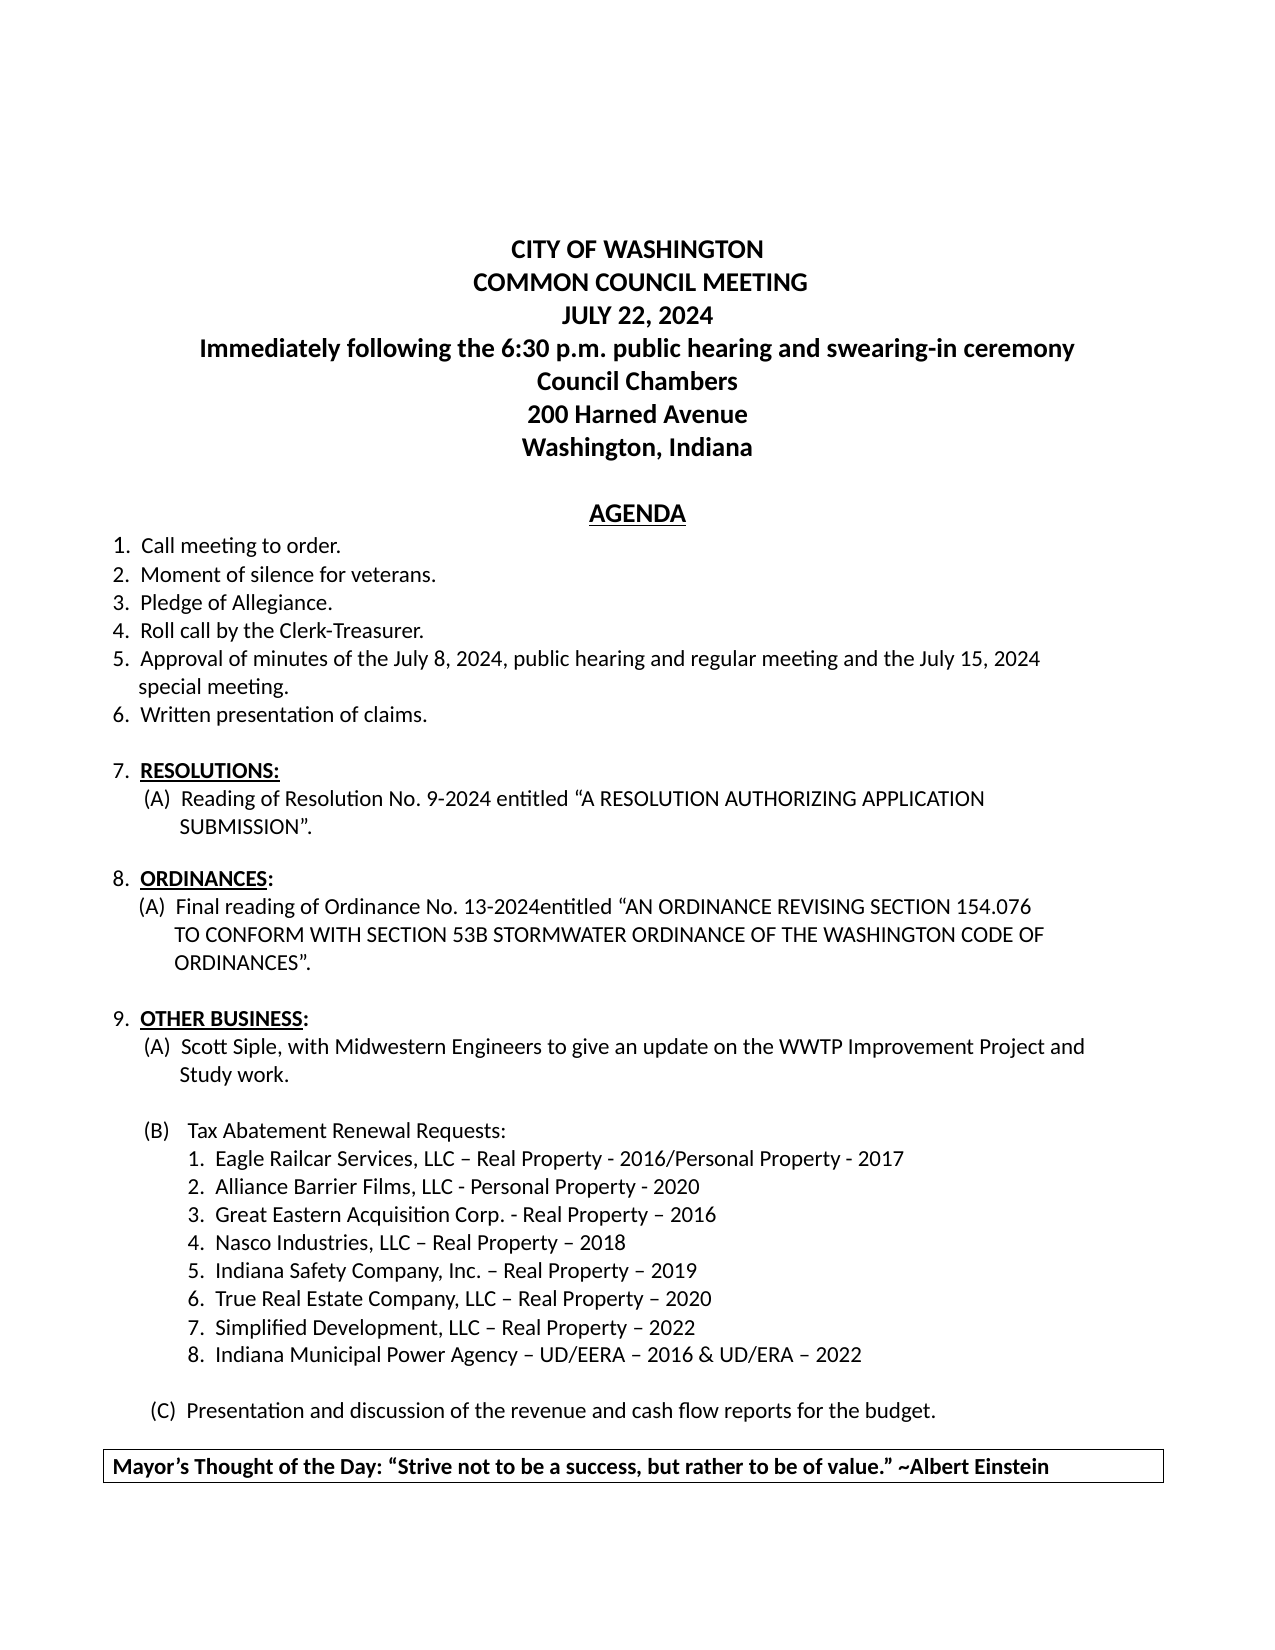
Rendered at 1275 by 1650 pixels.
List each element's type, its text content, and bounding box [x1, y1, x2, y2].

text 6. True Real Estate Company, LLC – Real Property – 2020 [112, 1284, 1163, 1313]
text SUBMISSION”. [112, 812, 1163, 840]
text (A) Final reading of Ordinance No. 13-2024entitled “AN ORDINANCE REVISING SECTION 154.076 [112, 892, 1163, 920]
text 4. Nasco Industries, LLC – Real Property – 2018 [112, 1228, 1163, 1257]
text special meeting. [112, 672, 1162, 700]
subtitle Immediately following the 6:30 p.m. public hearing and swearing-in ceremony [112, 331, 1162, 364]
text 5. Approval of minutes of the July 8, 2024, public hearing and regular meeting and the July 15, 2024 [112, 644, 1162, 672]
text 7. RESOLUTIONS: [112, 756, 1163, 784]
text CITY OF WASHINGTON [112, 232, 1162, 265]
text Mayor’s Thought of the Day: “Strive not to be a success, but rather to be of value.” ~Albert Einstein [104, 1450, 1163, 1482]
text AGENDA [112, 496, 1162, 529]
text TO CONFORM WITH SECTION 53B STORMWATER ORDINANCE OF THE WASHINGTON CODE OF [112, 920, 1163, 948]
text 7. Simplified Development, LLC – Real Property – 2022 [112, 1313, 1163, 1341]
text 9. OTHER BUSINESS: [112, 1004, 1163, 1032]
text 1. Eagle Railcar Services, LLC – Real Property - 2016/Personal Property - 2017 [112, 1144, 1163, 1172]
text (A) Reading of Resolution No. 9-2024 entitled “A RESOLUTION AUTHORIZING APPLICATION [112, 784, 1163, 812]
text Washington, Indiana [112, 430, 1162, 463]
text 2. Moment of silence for veterans. [112, 560, 1162, 588]
text 3. Great Eastern Acquisition Corp. - Real Property – 2016 [112, 1201, 1163, 1228]
subtitle JULY 22, 2024 [112, 298, 1162, 331]
text 3. Pledge of Allegiance. [112, 588, 1162, 616]
text (C) Presentation and discussion of the revenue and cash flow reports for the budget. [112, 1397, 1163, 1425]
text 4. Roll call by the Clerk-Treasurer. [112, 616, 1162, 644]
text 8. Indiana Municipal Power Agency – UD/EERA – 2016 & UD/ERA – 2022 [112, 1341, 1163, 1369]
text Council Chambers [112, 364, 1162, 397]
text Study work. [112, 1060, 1163, 1088]
text 8. ORDINANCES: [112, 864, 1163, 892]
text COMMON COUNCIL MEETING [112, 265, 1162, 298]
text (A) Scott Siple, with Midwestern Engineers to give an update on the WWTP Improvement Project and [112, 1032, 1163, 1060]
text 6. Written presentation of claims. [112, 700, 1162, 728]
text 200 Harned Avenue [112, 397, 1162, 430]
text 2. Alliance Barrier Films, LLC - Personal Property - 2020 [112, 1172, 1163, 1201]
text 5. Indiana Safety Company, Inc. – Real Property – 2019 [112, 1257, 1163, 1284]
text (B) Tax Abatement Renewal Requests: [112, 1116, 1163, 1144]
text 1. Call meeting to order. [112, 529, 1162, 560]
text ORDINANCES”. [112, 948, 1163, 976]
